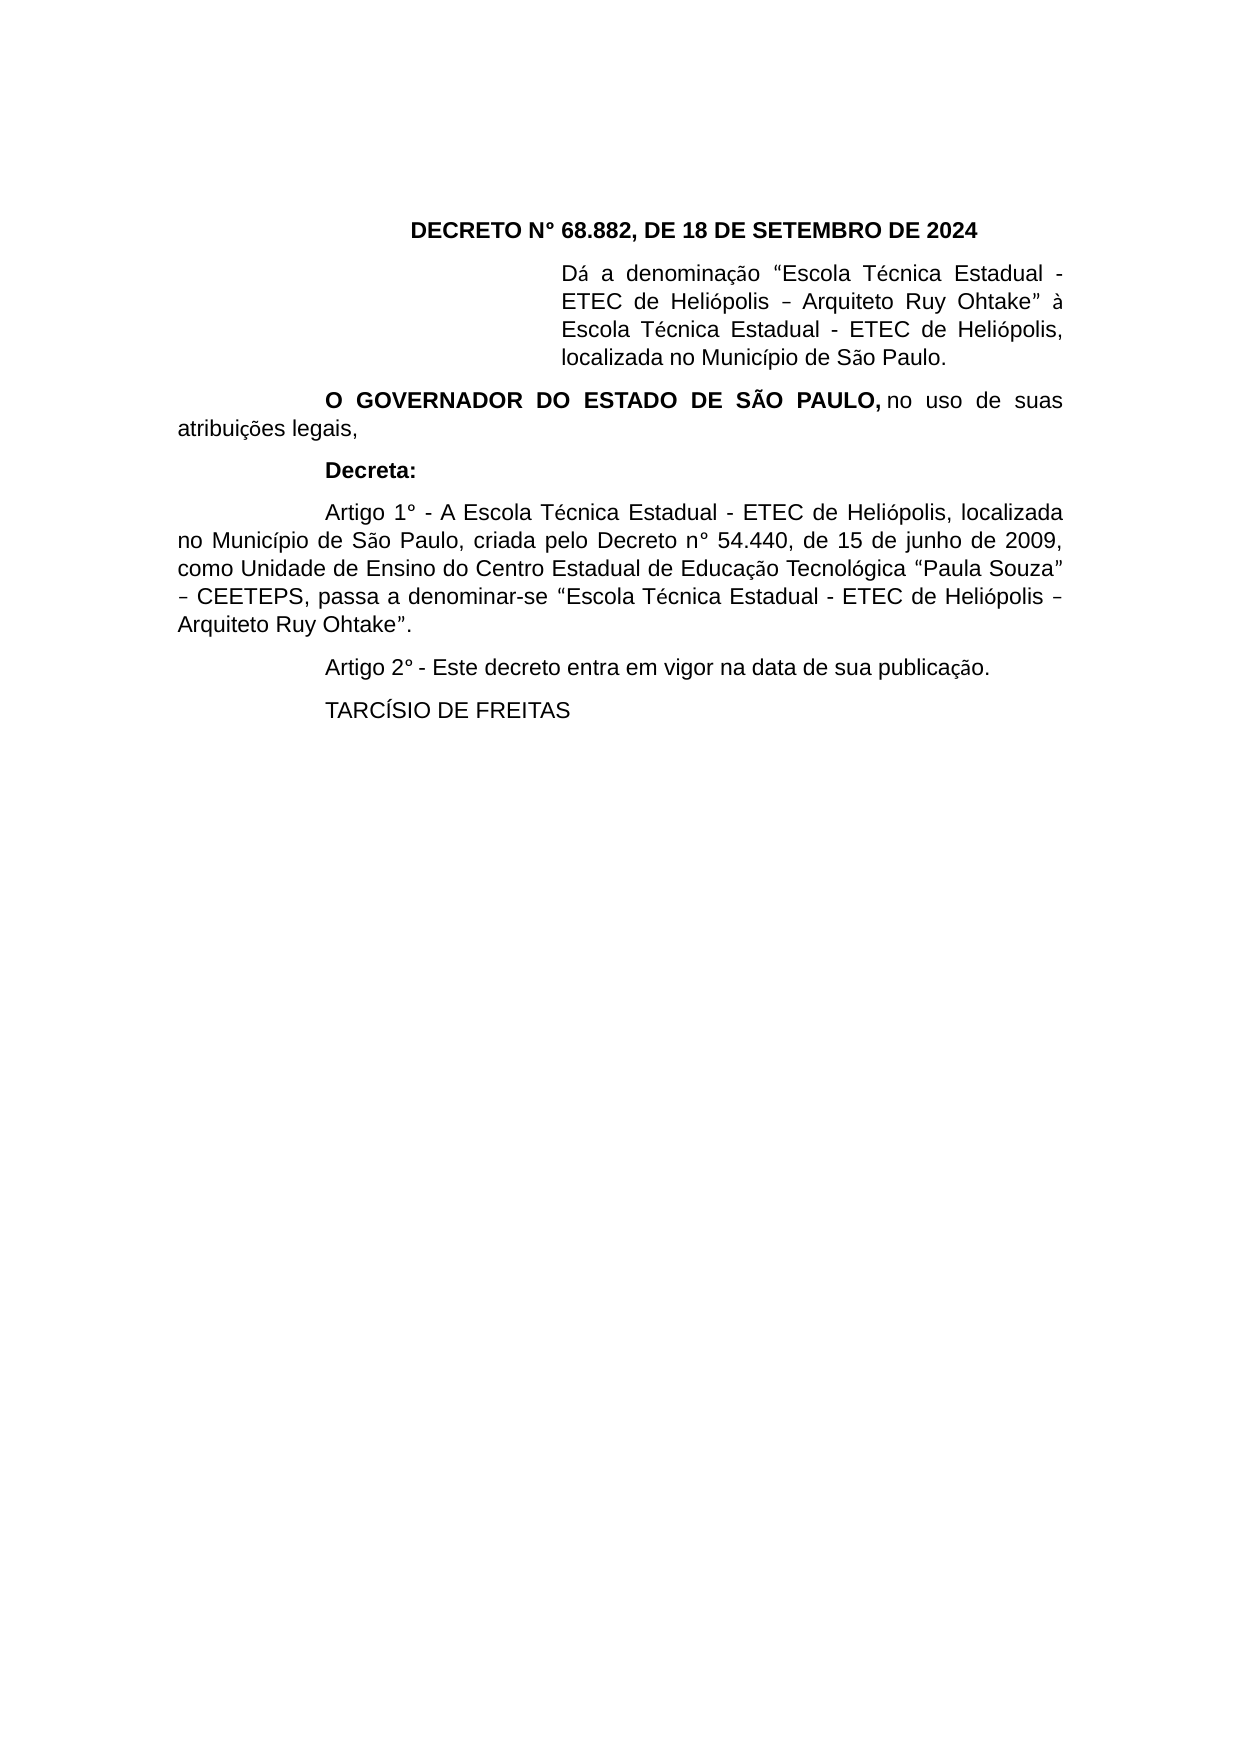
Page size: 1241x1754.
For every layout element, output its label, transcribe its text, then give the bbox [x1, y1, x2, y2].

text Artigo 1º - A Escola Técnica Estadual - ETEC de Heliópolis, localizada no Município de São Paulo, criada pelo Decreto nº 54.440, de 15 de junho de 2009, como Unidade de Ensino do Centro Estadual de Educação Tecnológica “Paula Souza” – CEETEPS, passa a denominar-se “Escola Técnica Estadual - ETEC de Heliópolis – Arquiteto Ruy Ohtake”. [177, 498, 1063, 638]
text TARCÍSIO DE FREITAS [177, 696, 1063, 724]
text O GOVERNADOR DO ESTADO DE SÃO PAULO, no uso de suas atribuições legais, [177, 386, 1063, 442]
text Artigo 2º - Este decreto entra em vigor na data de sua publicação. [177, 653, 1063, 681]
text Decreta: [177, 457, 1063, 483]
text DECRETO Nº 68.882, DE 18 DE SETEMBRO DE 2024 [177, 216, 1063, 244]
text Dá a denominação “Escola Técnica Estadual - ETEC de Heliópolis – Arquiteto Ruy Ohtake” à Escola Técnica Estadual - ETEC de Heliópolis, localizada no Município de São Paulo. [561, 259, 1063, 371]
